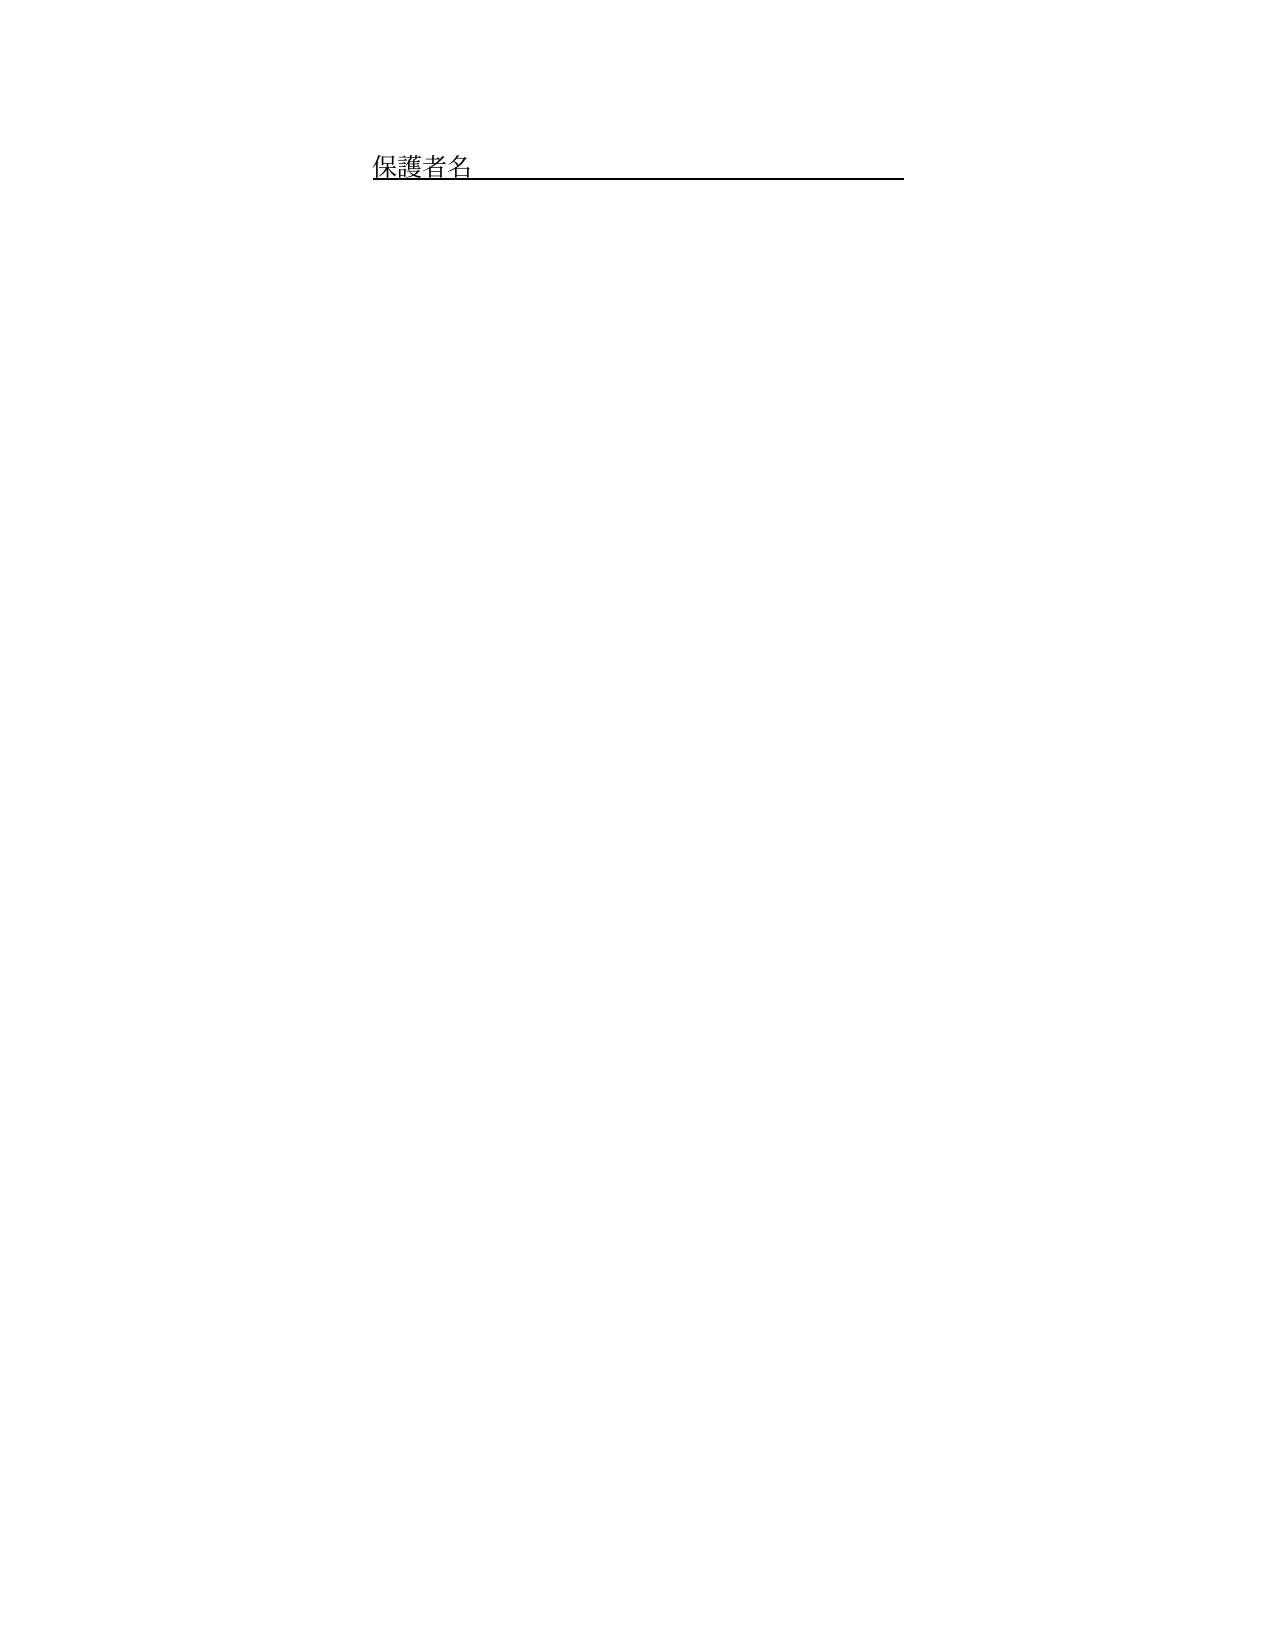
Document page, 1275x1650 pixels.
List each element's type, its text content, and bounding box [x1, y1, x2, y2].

text 保護者名 [148, 148, 1127, 184]
